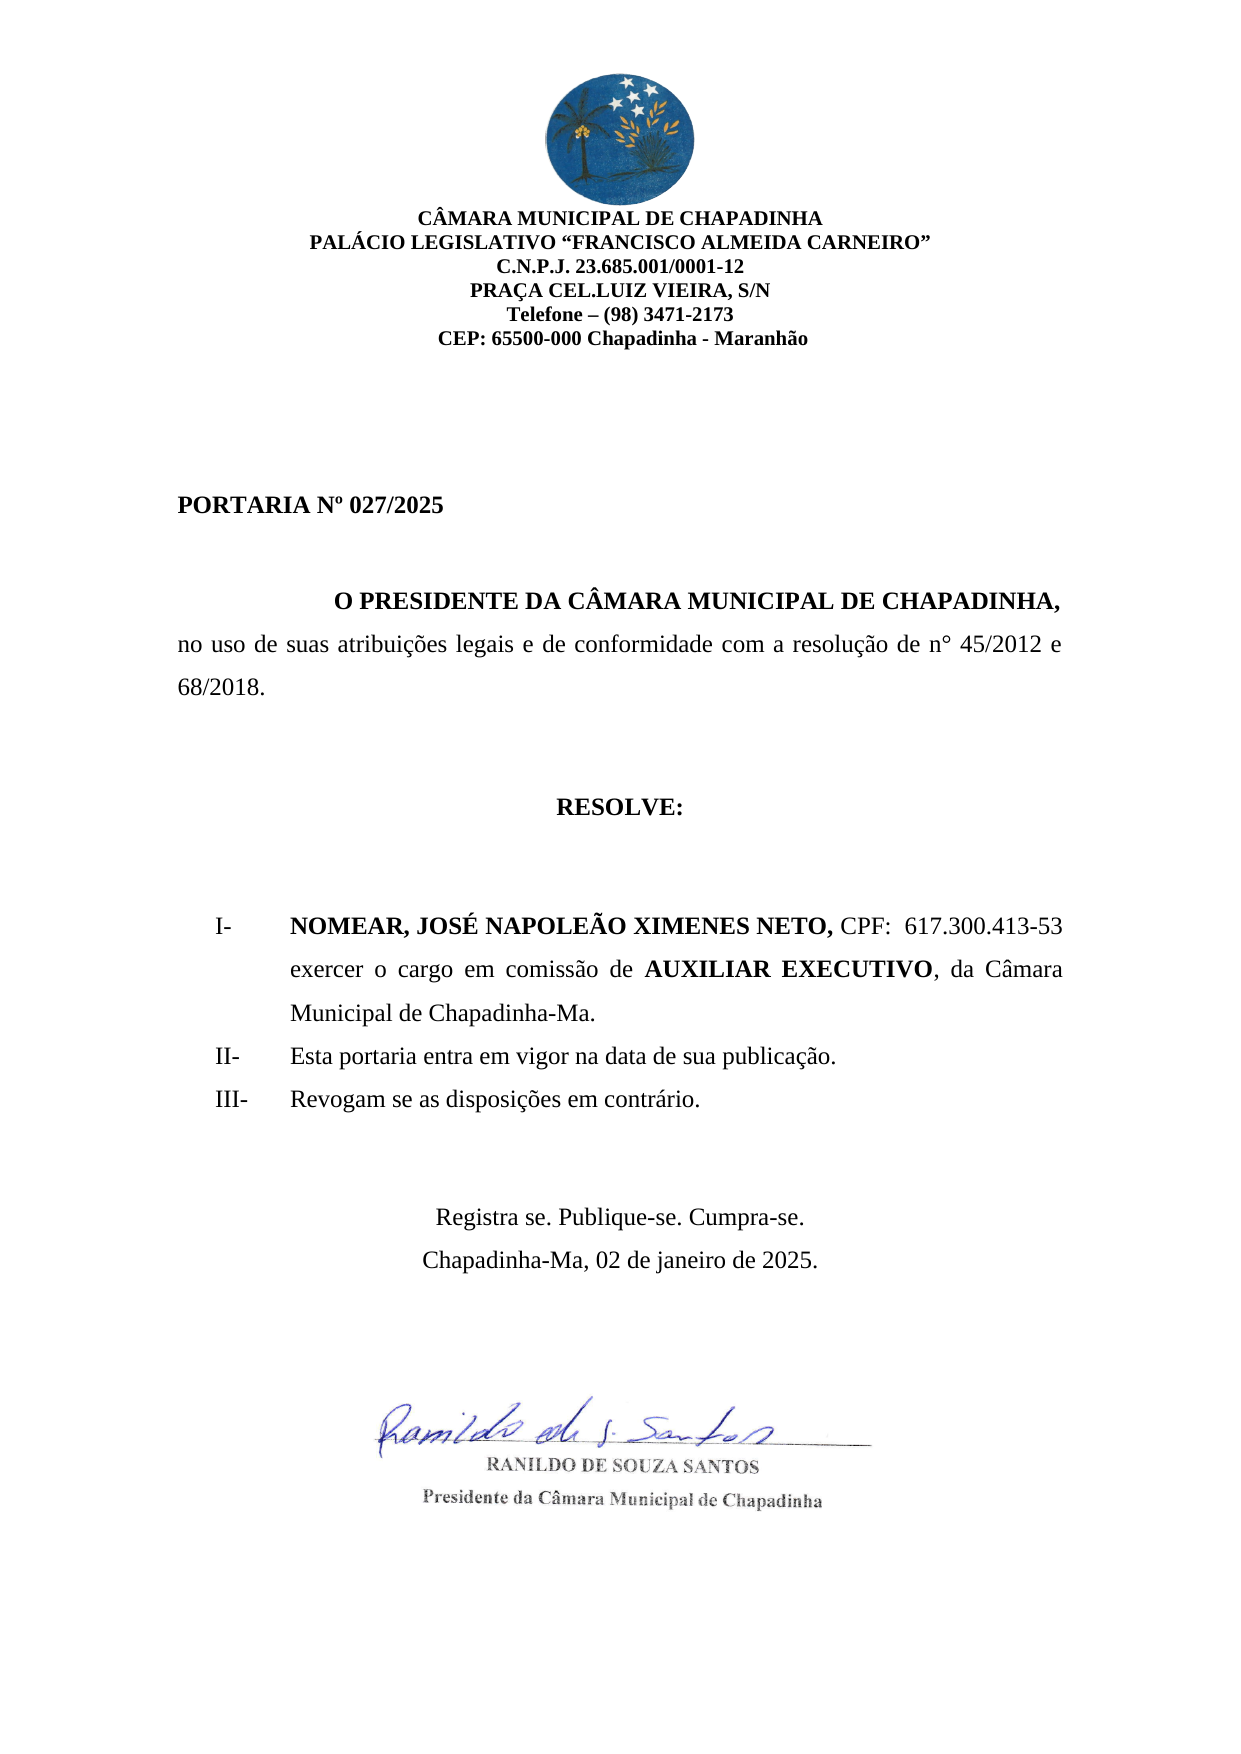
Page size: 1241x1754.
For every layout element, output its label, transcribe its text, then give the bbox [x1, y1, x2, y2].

text PORTARIA Nº 027/2025 [177, 491, 1063, 519]
text RESOLVE: [177, 792, 1063, 821]
picture [545, 73, 695, 206]
picture [342, 1375, 899, 1538]
list Revogam se as disposições em contrário. [215, 1084, 1063, 1113]
text Chapadinha-Ma, 02 de janeiro de 2025. [177, 1246, 1063, 1274]
text Registra se. Publique-se. Cumpra-se. [177, 1202, 1063, 1231]
text O PRESIDENTE DA CÂMARA MUNICIPAL DE CHAPADINHA, no uso de suas atribuições legais e de conformidade com a resolução de n° 45/2012 e 68/2018. [177, 586, 1063, 701]
list Esta portaria entra em vigor na data de sua publicação. [215, 1041, 1063, 1069]
list NOMEAR, JOSÉ NAPOLEÃO XIMENES NETO, CPF: 617.300.413-53 exercer o cargo em comissão de AUXILIAR EXECUTIVO, da Câmara Municipal de Chapadinha-Ma. [215, 911, 1063, 1026]
